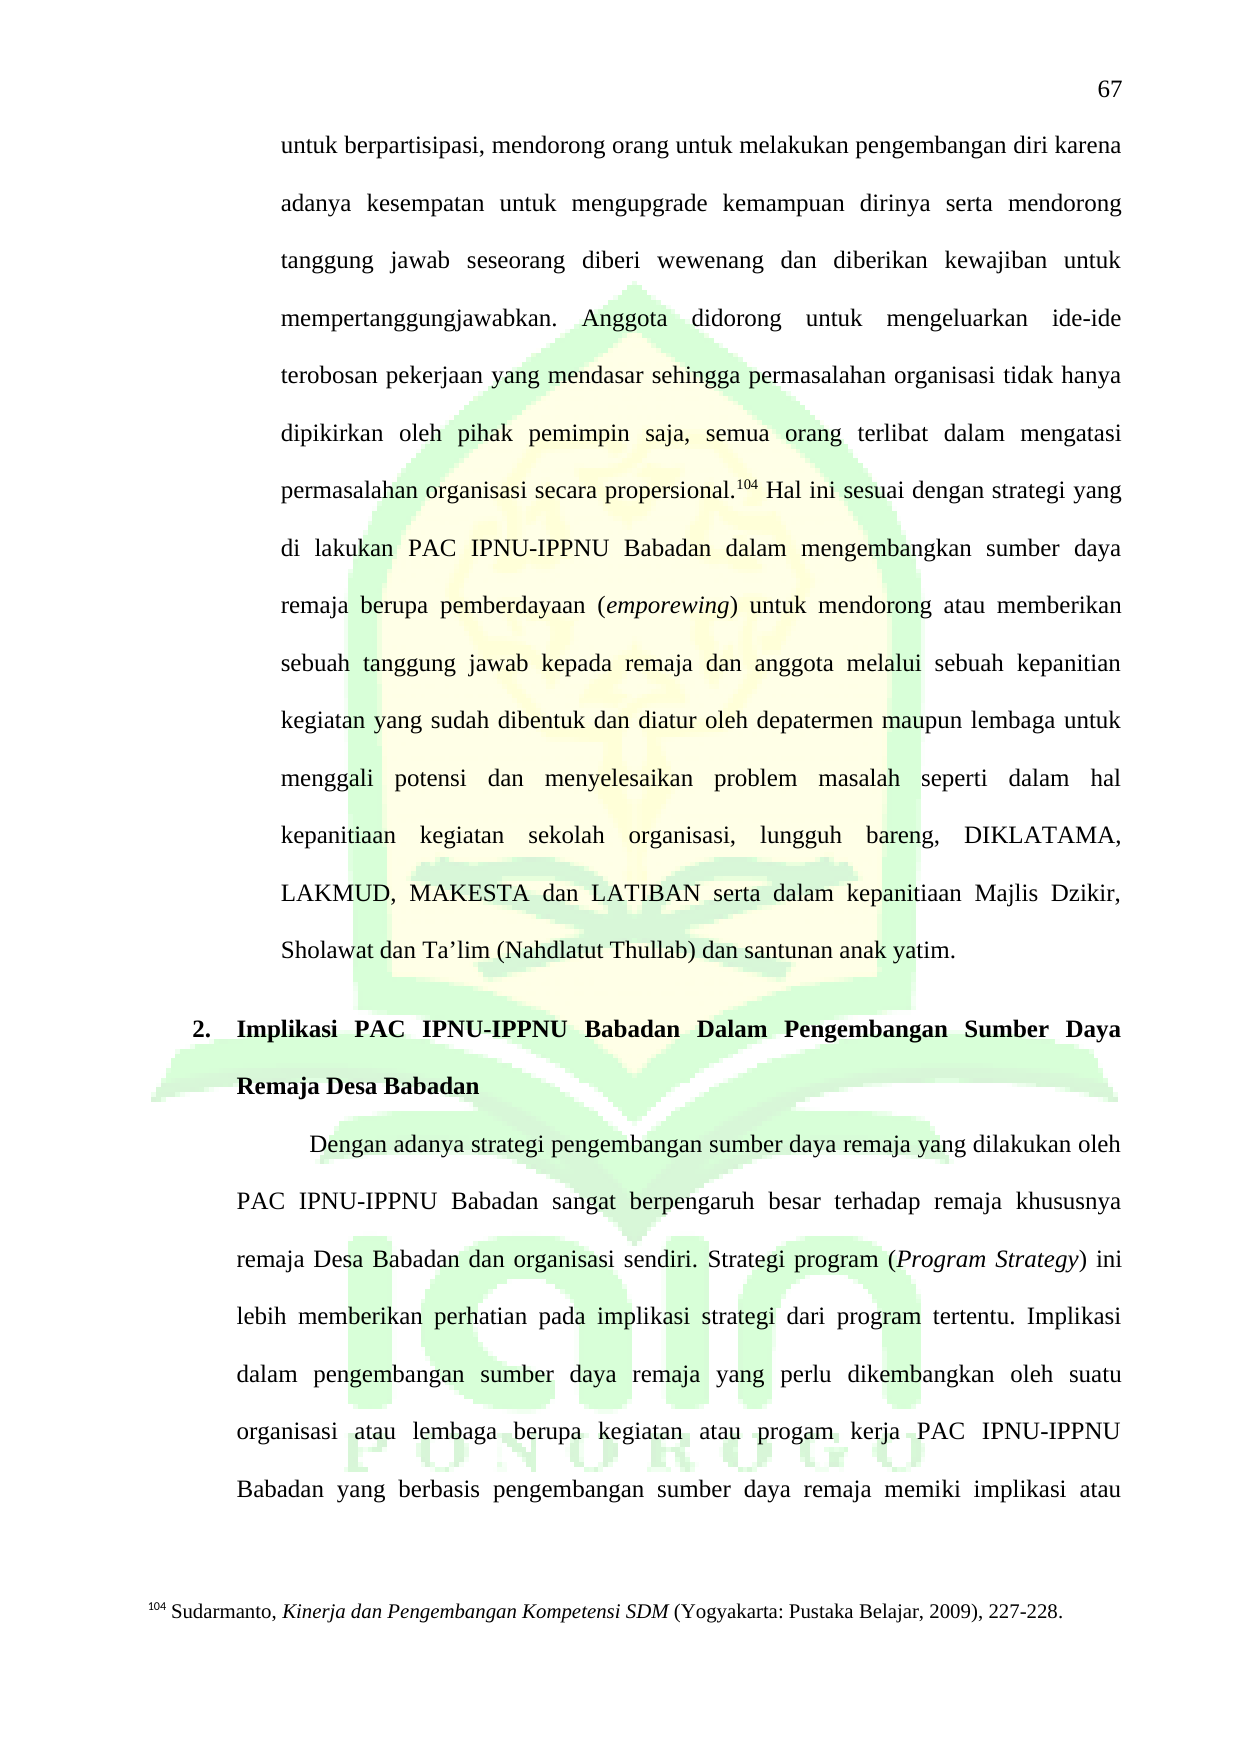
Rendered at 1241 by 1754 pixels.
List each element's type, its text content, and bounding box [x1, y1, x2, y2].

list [236, 131, 1122, 964]
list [236, 1129, 1122, 1503]
subtitle Implikasi PAC IPNU-IPPNU Babadan Dalam Pengembangan Sumber Daya Remaja Desa Babadan [192, 1014, 1122, 1100]
